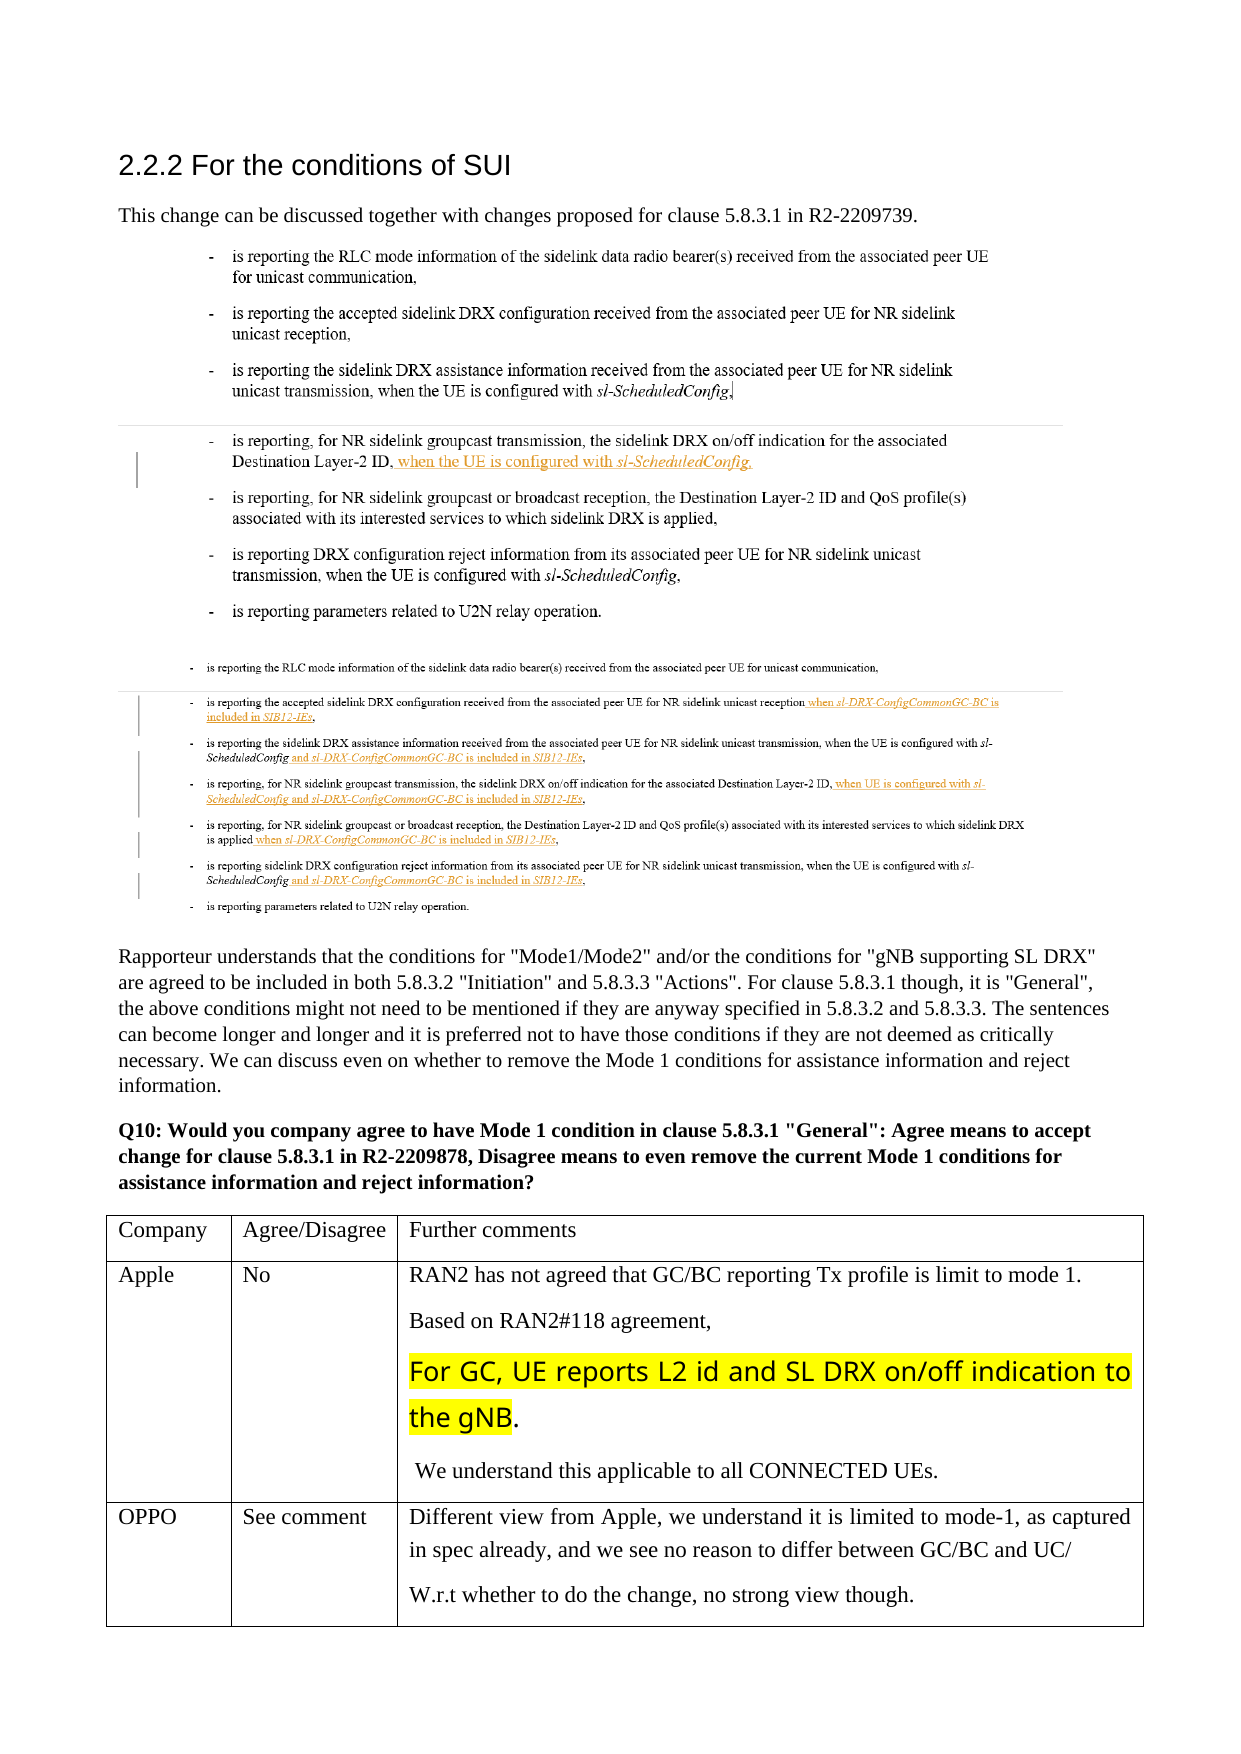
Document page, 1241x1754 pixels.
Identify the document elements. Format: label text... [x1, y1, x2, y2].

text Q10: Would you company agree to have Mode 1 condition in clause 5.8.3.1 "General": Agree means to accept change for clause 5.8.3.1 in R2-2209878, Disagree means to even remove the current Mode 1 conditions for assistance information and reject information? [118, 1118, 1122, 1194]
table_cell OPPO [107, 1503, 231, 1626]
picture [118, 648, 1063, 924]
table_cell No [232, 1262, 397, 1502]
table_header Agree/Disagree [232, 1216, 397, 1261]
table_cell Different view from Apple, we understand it is limited to mode-1, as captured in spec already, and we see no reason to differ between GC/BC and UC/ W.r.t whether to do the change, no strong view though. [398, 1503, 1143, 1626]
text This change can be discussed together with changes proposed for clause 5.8.3.1 in R2-2209739. [118, 203, 1122, 227]
table_cell See comment [232, 1503, 397, 1626]
text Rapporteur understands that the conditions for "Mode1/Mode2" and/or the conditions for "gNB supporting SL DRX" are agreed to be included in both 5.8.3.2 "Initiation" and 5.8.3.3 "Actions". For clause 5.8.3.1 though, it is "General", the above conditions might not need to be mentioned if they are anyway specified in 5.8.3.2 and 5.8.3.3. The sentences can become longer and longer and it is preferred not to have those conditions if they are not deemed as critically necessary. We can discuss even on whether to remove the Mode 1 conditions for assistance information and reject information. [118, 944, 1122, 1097]
table_cell RAN2 has not agreed that GC/BC reporting Tx profile is limit to mode 1. Based on RAN2#118 agreement, For GC, UE reports L2 id and SL DRX on/off indication to the gNB. We understand this applicable to all CONNECTED UEs. [398, 1262, 1143, 1502]
table_cell Apple [107, 1262, 231, 1502]
table_header Company [107, 1216, 231, 1261]
picture [118, 247, 1063, 628]
table_header Further comments [398, 1216, 1143, 1261]
subtitle 2.2.2 For the conditions of SUI [118, 148, 1122, 181]
